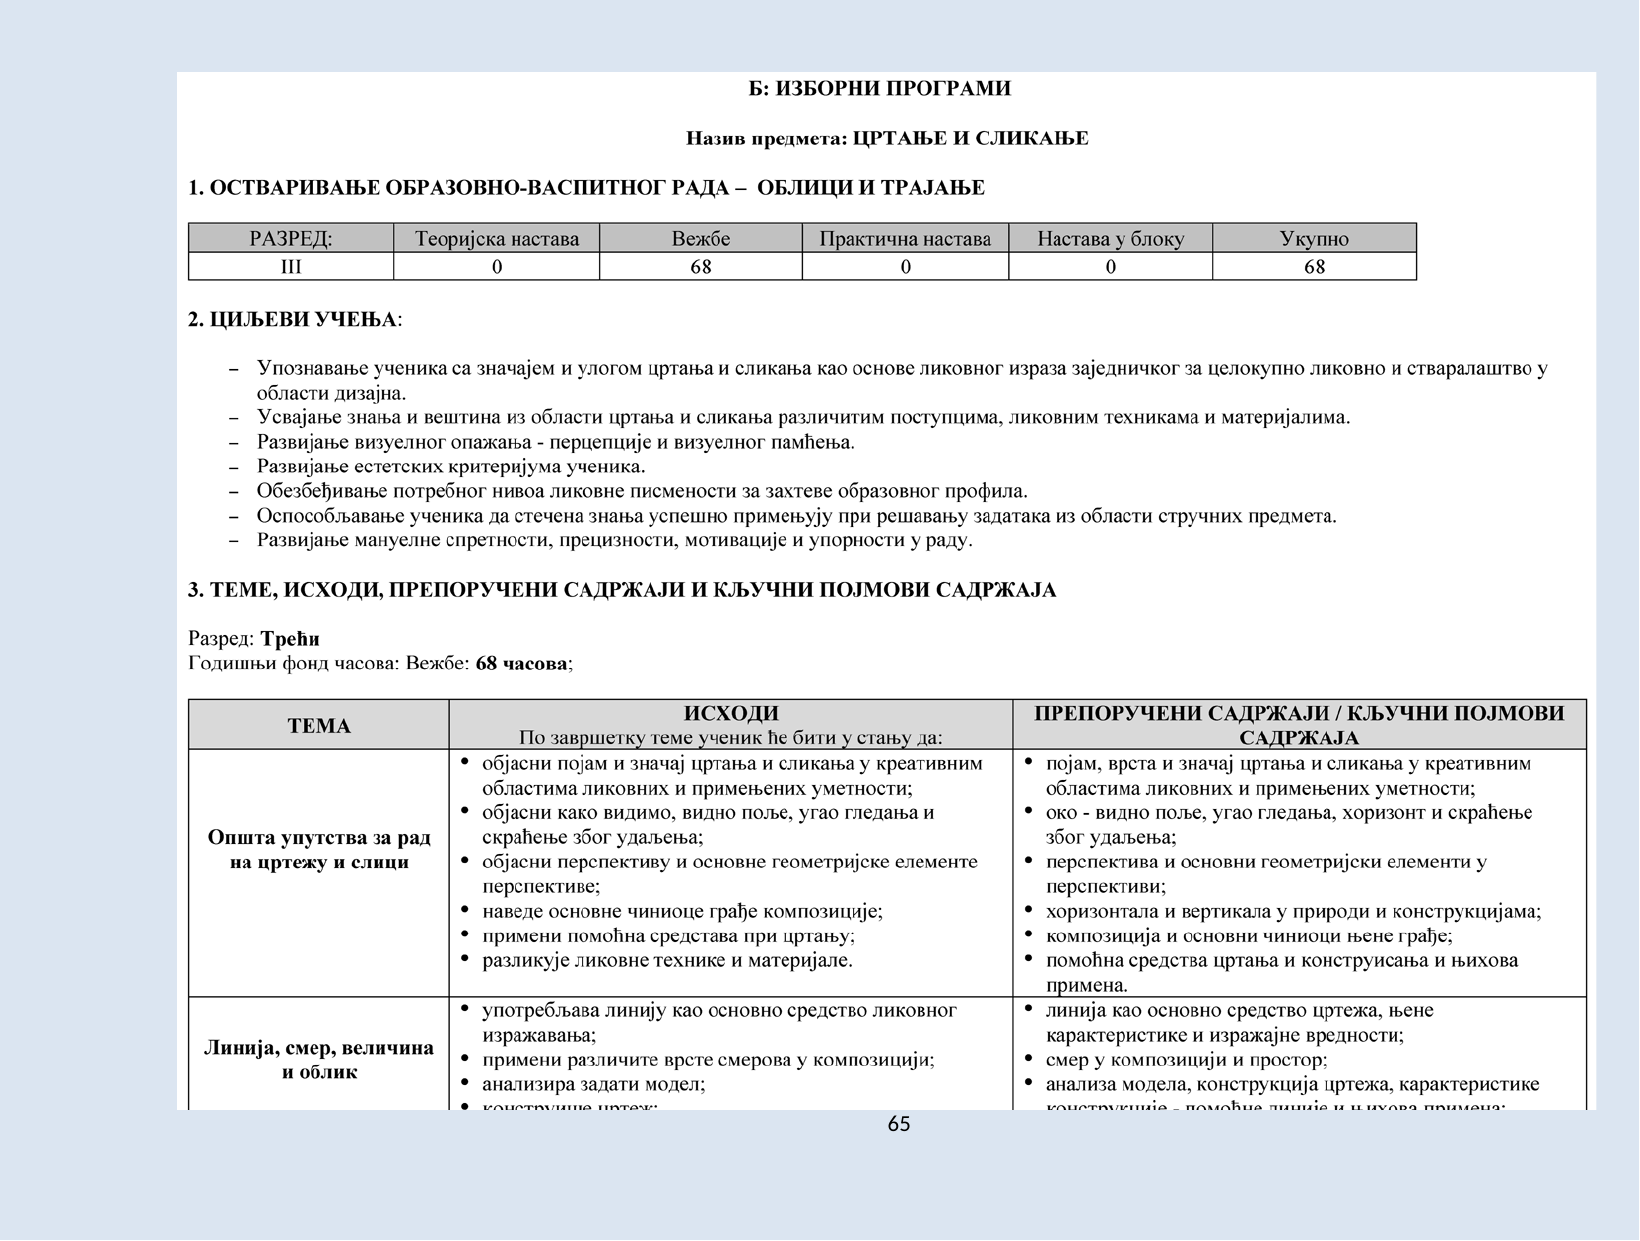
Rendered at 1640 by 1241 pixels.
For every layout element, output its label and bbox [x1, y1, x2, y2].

picture [177, 72, 1597, 1110]
